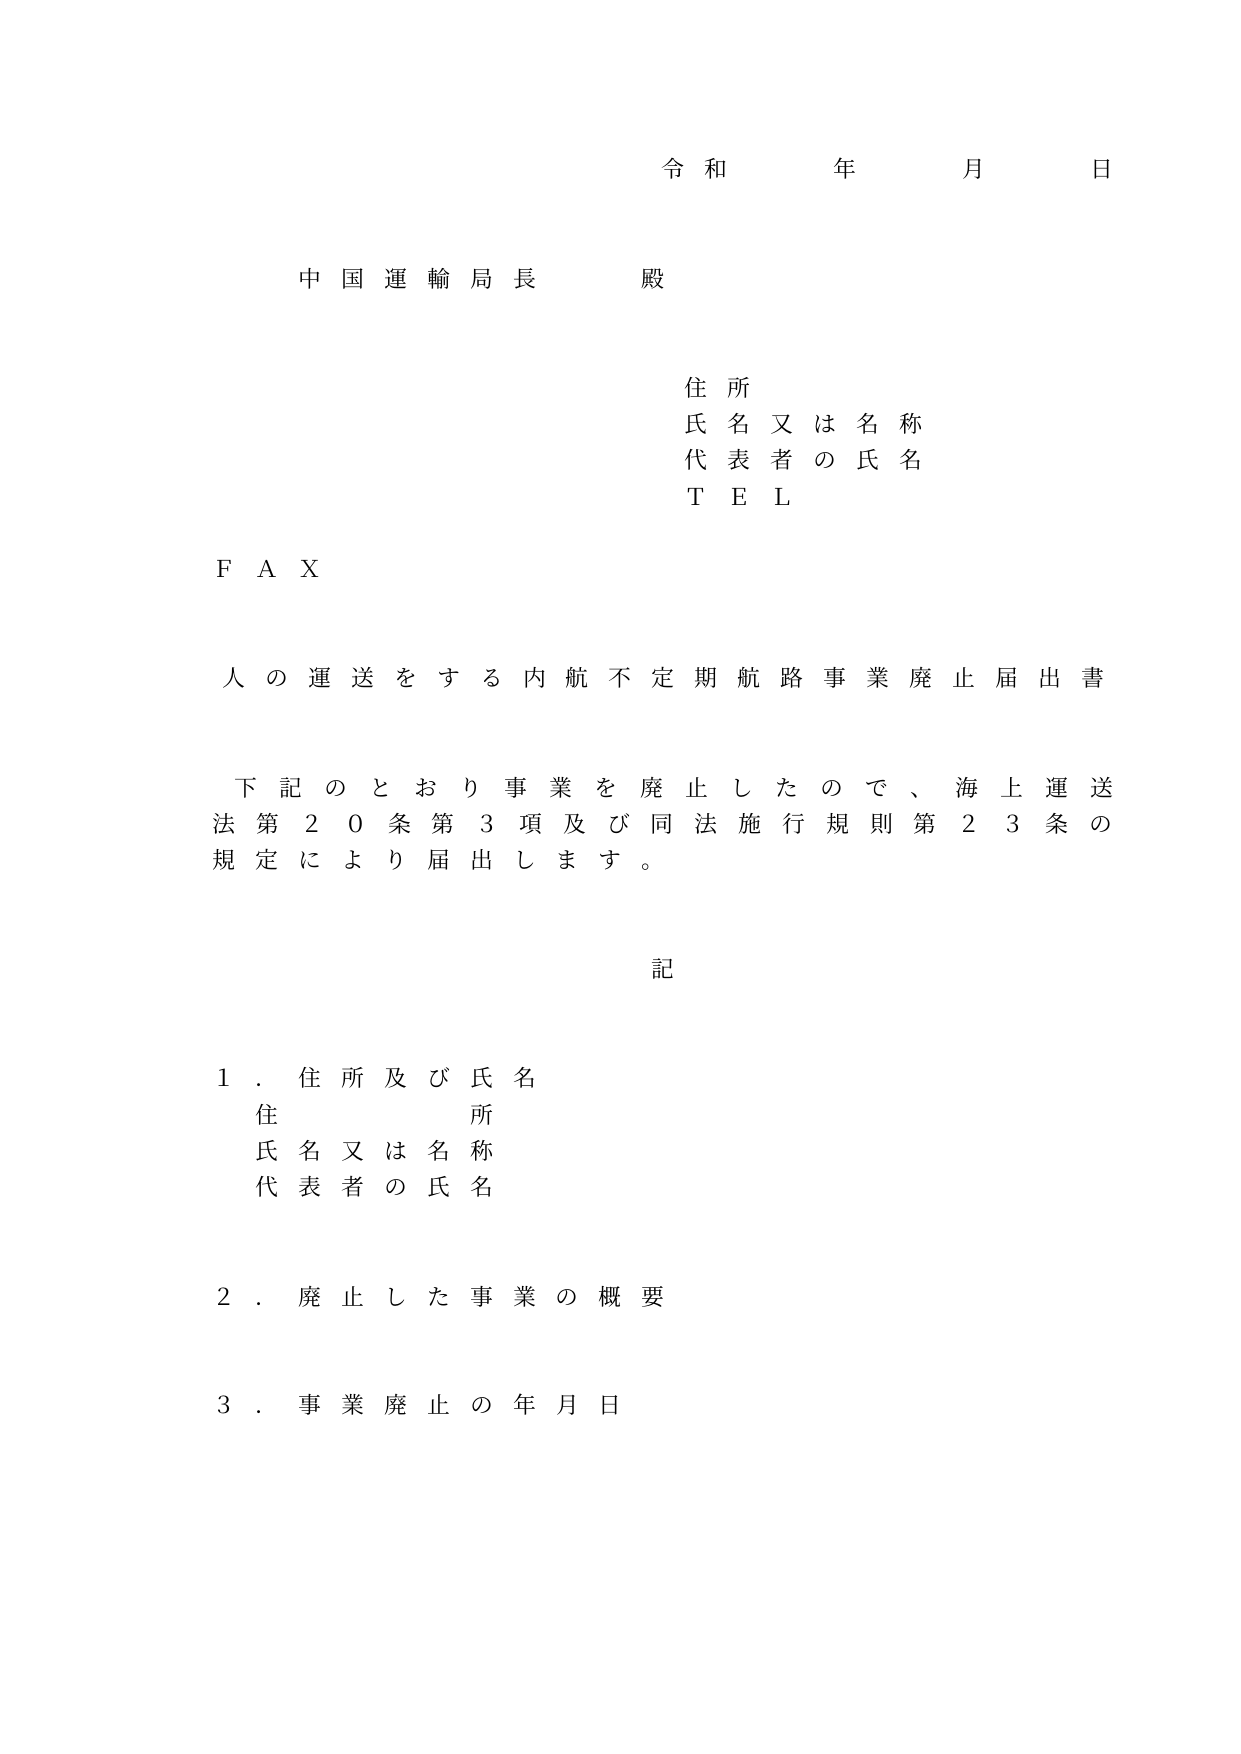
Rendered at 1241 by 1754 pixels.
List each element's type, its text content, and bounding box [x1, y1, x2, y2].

table_header 令和 年 月 日 中国運輸局長 殿 住所 氏名又は名称 代表者の氏名 ＴＥＬ ＦＡＸ 人の運送をする内航不定期航路事業廃止届出書 下記のとおり事業を廃止したので、海上運送法第２０条第３項及び同法施行規則第２３条の規定により届出します。 記 １．住所及び氏名 住 所 氏名又は名称 代表者の氏名 ２．廃止した事業の概要 ３．事業廃止の年月日 [203, 150, 1139, 1568]
